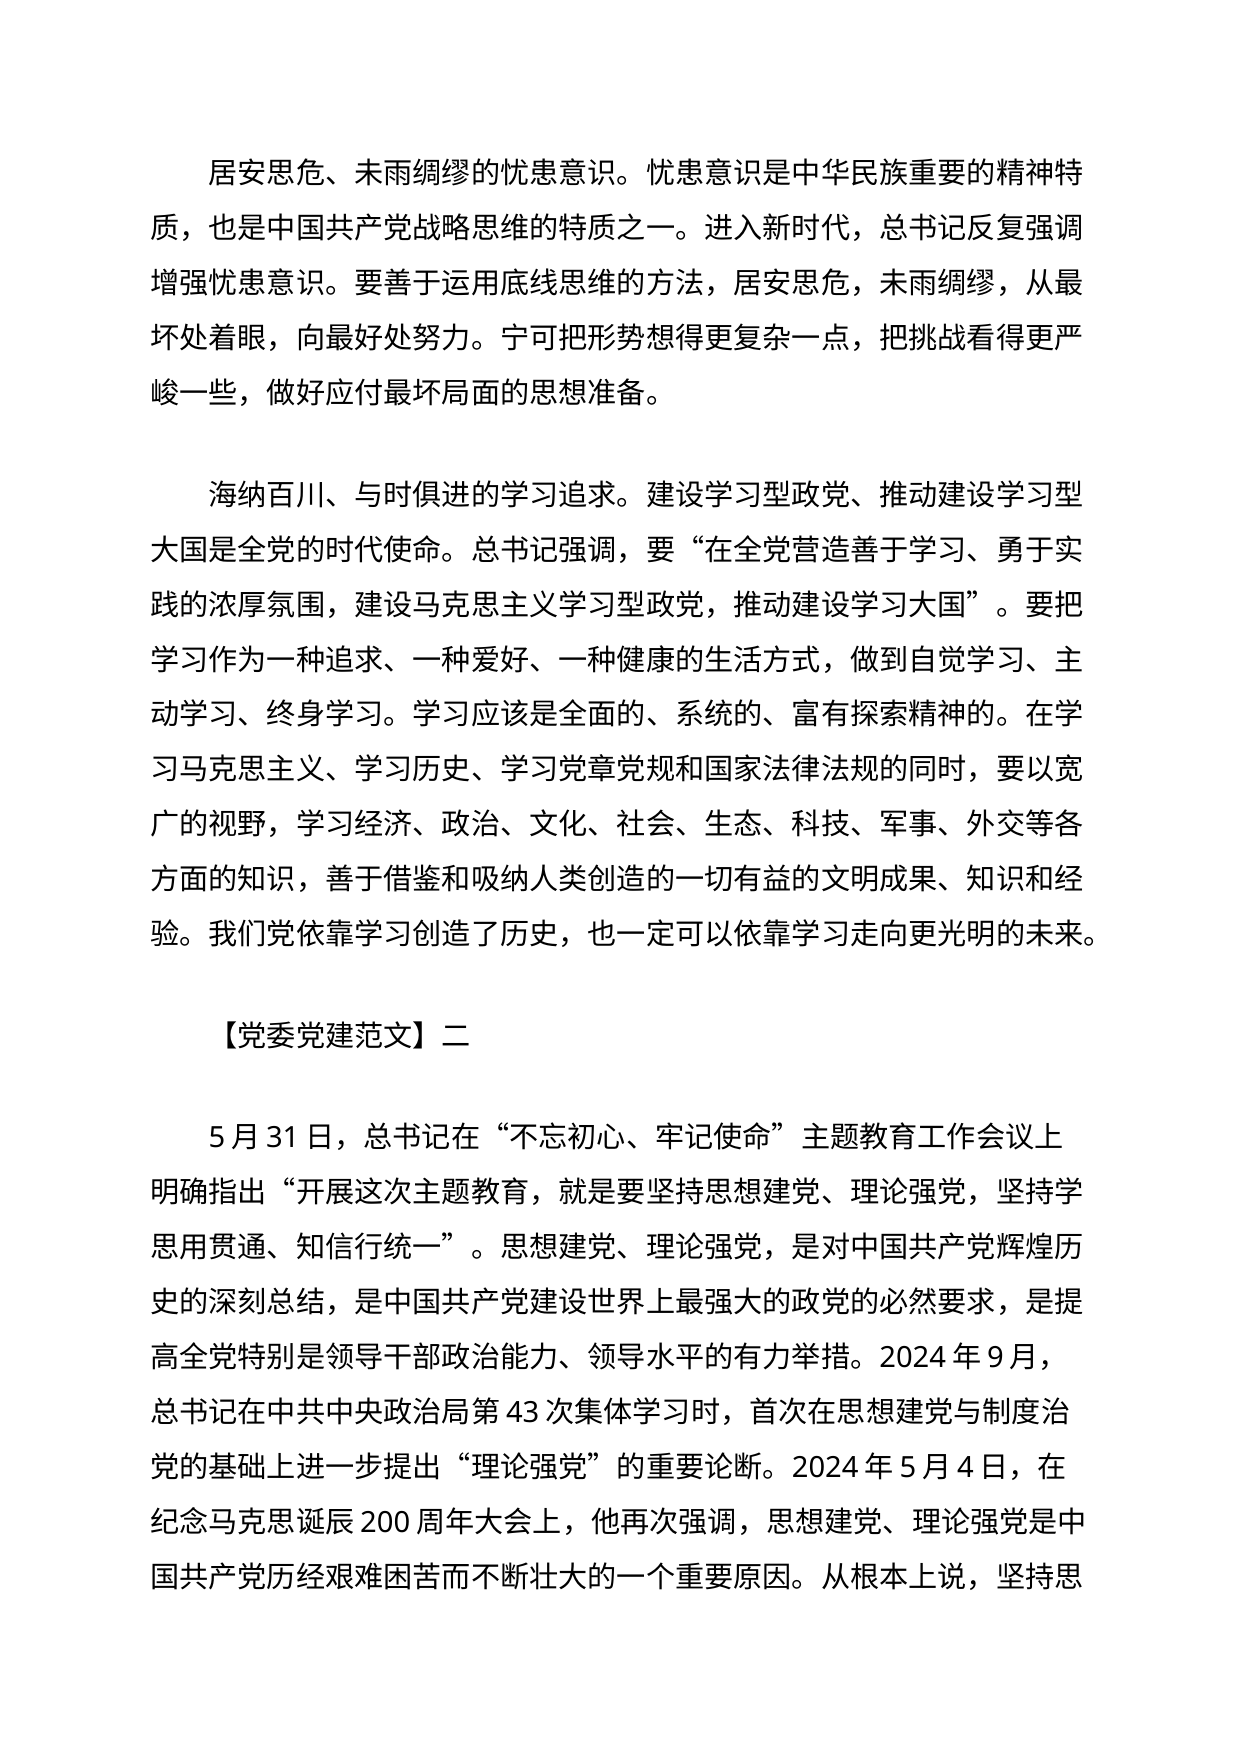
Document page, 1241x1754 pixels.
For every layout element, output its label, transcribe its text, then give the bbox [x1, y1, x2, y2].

text 海纳百川、与时俱进的学习追求。建设学习型政党、推动建设学习型大国是全党的时代使命。总书记强调，要“在全党营造善于学习、勇于实践的浓厚氛围，建设马克思主义学习型政党，推动建设学习大国”。要把学习作为一种追求、一种爱好、一种健康的生活方式，做到自觉学习、主动学习、终身学习。学习应该是全面的、系统的、富有探索精神的。在学习马克思主义、学习历史、学习党章党规和国家法律法规的同时，要以宽广的视野，学习经济、政治、文化、社会、生态、科技、军事、外交等各方面的知识，善于借鉴和吸纳人类创造的一切有益的文明成果、知识和经验。我们党依靠学习创造了历史，也一定可以依靠学习走向更光明的未来。 [150, 471, 1090, 953]
text 【党委党建范文】二 [150, 1012, 1090, 1054]
text 居安思危、未雨绸缪的忧患意识。忧患意识是中华民族重要的精神特质，也是中国共产党战略思维的特质之一。进入新时代，总书记反复强调增强忧患意识。要善于运用底线思维的方法，居安思危，未雨绸缪，从最坏处着眼，向最好处努力。宁可把形势想得更复杂一点，把挑战看得更严峻一些，做好应付最坏局面的思想准备。 [150, 150, 1090, 412]
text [150, 1114, 1090, 1596]
